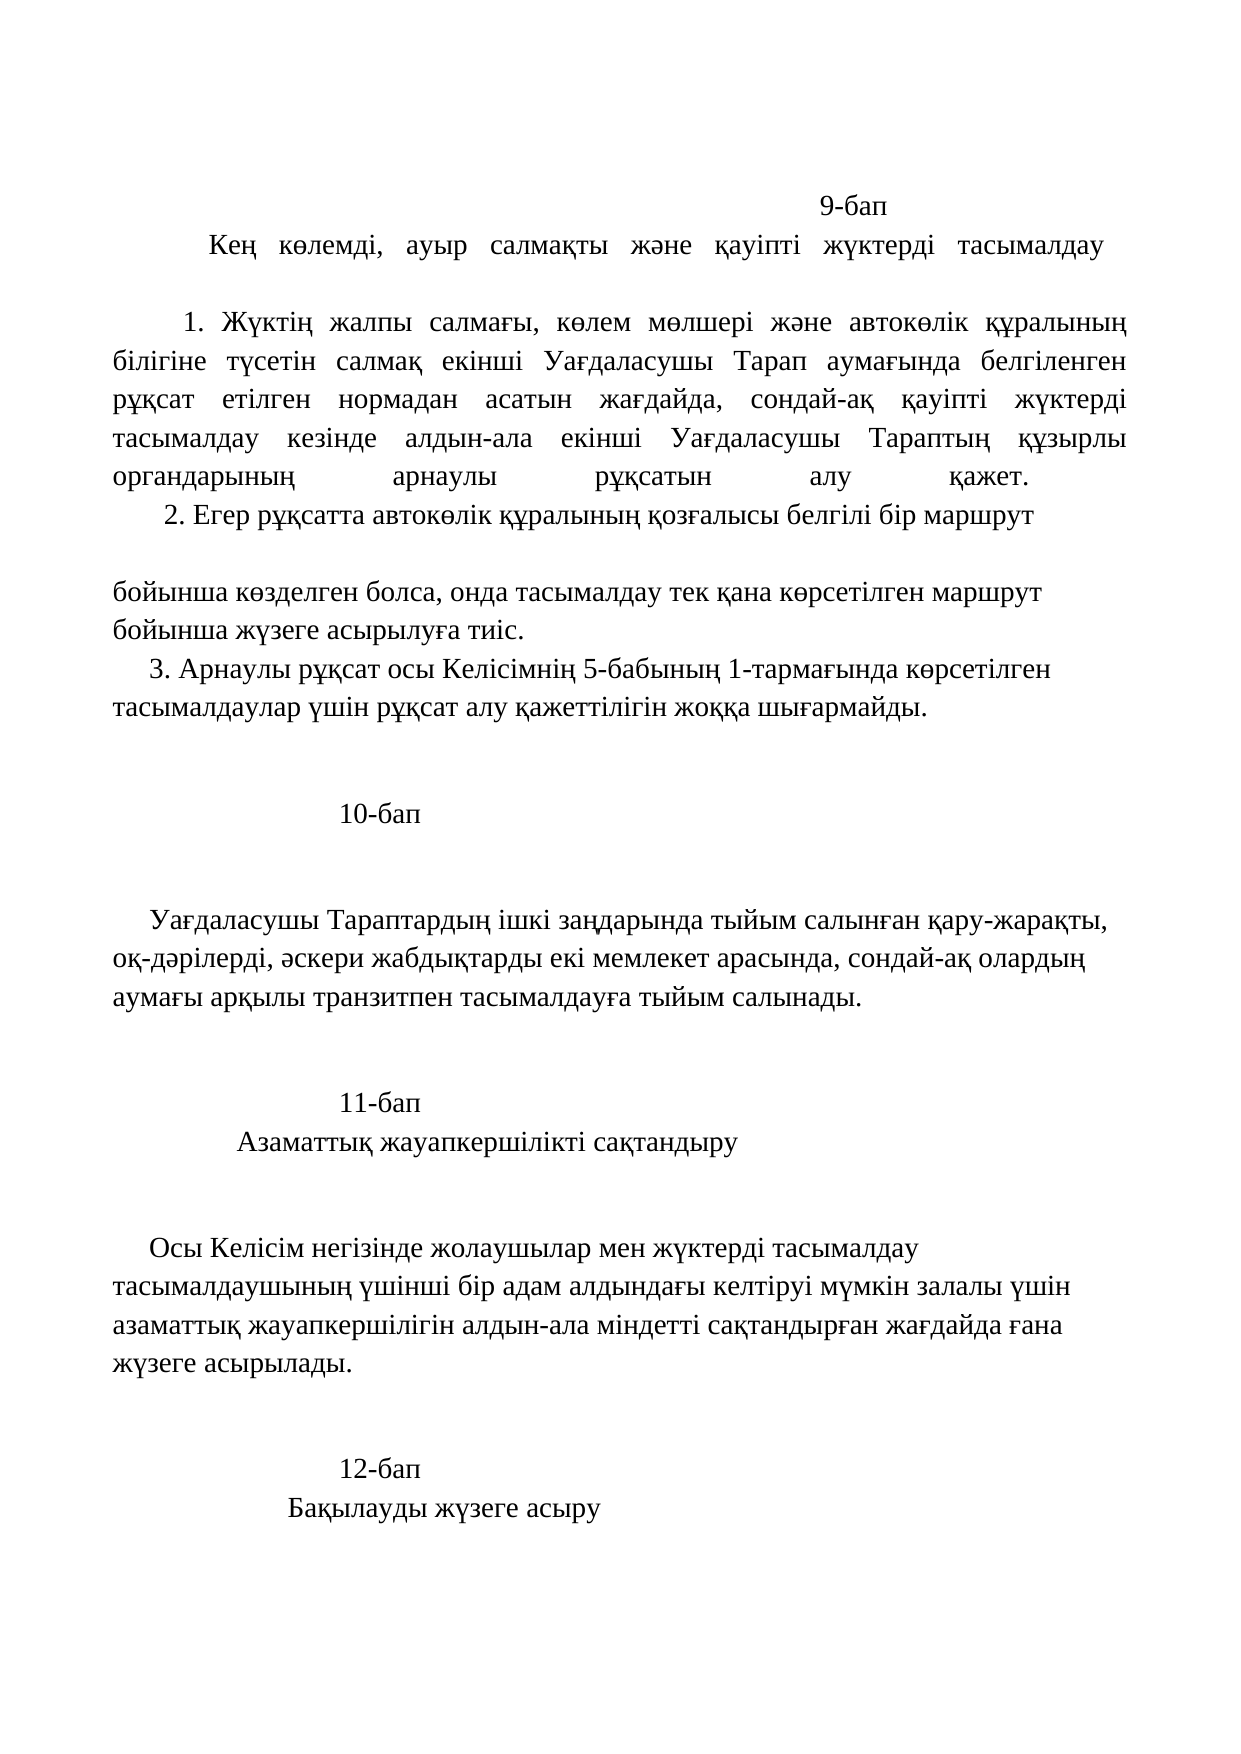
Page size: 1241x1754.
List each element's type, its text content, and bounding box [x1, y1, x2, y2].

text 11-бап [112, 1085, 1128, 1119]
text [112, 150, 1128, 530]
text Азаматтық жауапкершiлiктi сақтандыру [112, 1124, 1128, 1157]
text жүзеге асырылады. [112, 1345, 1128, 1379]
text аумағы арқылы транзитпен тасымалдауға тыйым салынады. [112, 979, 1128, 1012]
text тасымалдаулар үшiн рұқсат алу қажеттiлiгiн жоққа шығармайды. [112, 689, 1128, 723]
text 10-бап [112, 796, 1128, 829]
text бойынша жүзеге асырылуға тиiс. [112, 612, 1128, 646]
text 3. Арнаулы рұқсат осы Келiсiмнiң 5-бабының 1-тармағында көрсетiлген [112, 651, 1128, 684]
text тасымалдаушының үшiншi бiр адам алдындағы келтiруi мүмкiн залалы үшiн [112, 1268, 1128, 1302]
text 12-бап [112, 1452, 1128, 1485]
text бойынша көзделген болса, онда тасымалдау тек қана көрсетiлген маршрут [112, 574, 1128, 607]
text Бақылауды жүзеге асыру [112, 1490, 1128, 1524]
text Уағдаласушы Тараптардың iшкi заңдарында тыйым салынған қару-жарақты, [112, 902, 1128, 935]
text Осы Келiсiм негiзiнде жолаушылар мен жүктердi тасымалдау [112, 1230, 1128, 1263]
text азаматтық жауапкершiлiгiн алдын-ала мiндеттi сақтандырған жағдайда ғана [112, 1307, 1128, 1340]
text оқ-дәрiлердi, әскери жабдықтарды екi мемлекет арасында, сондай-ақ олардың [112, 940, 1128, 974]
